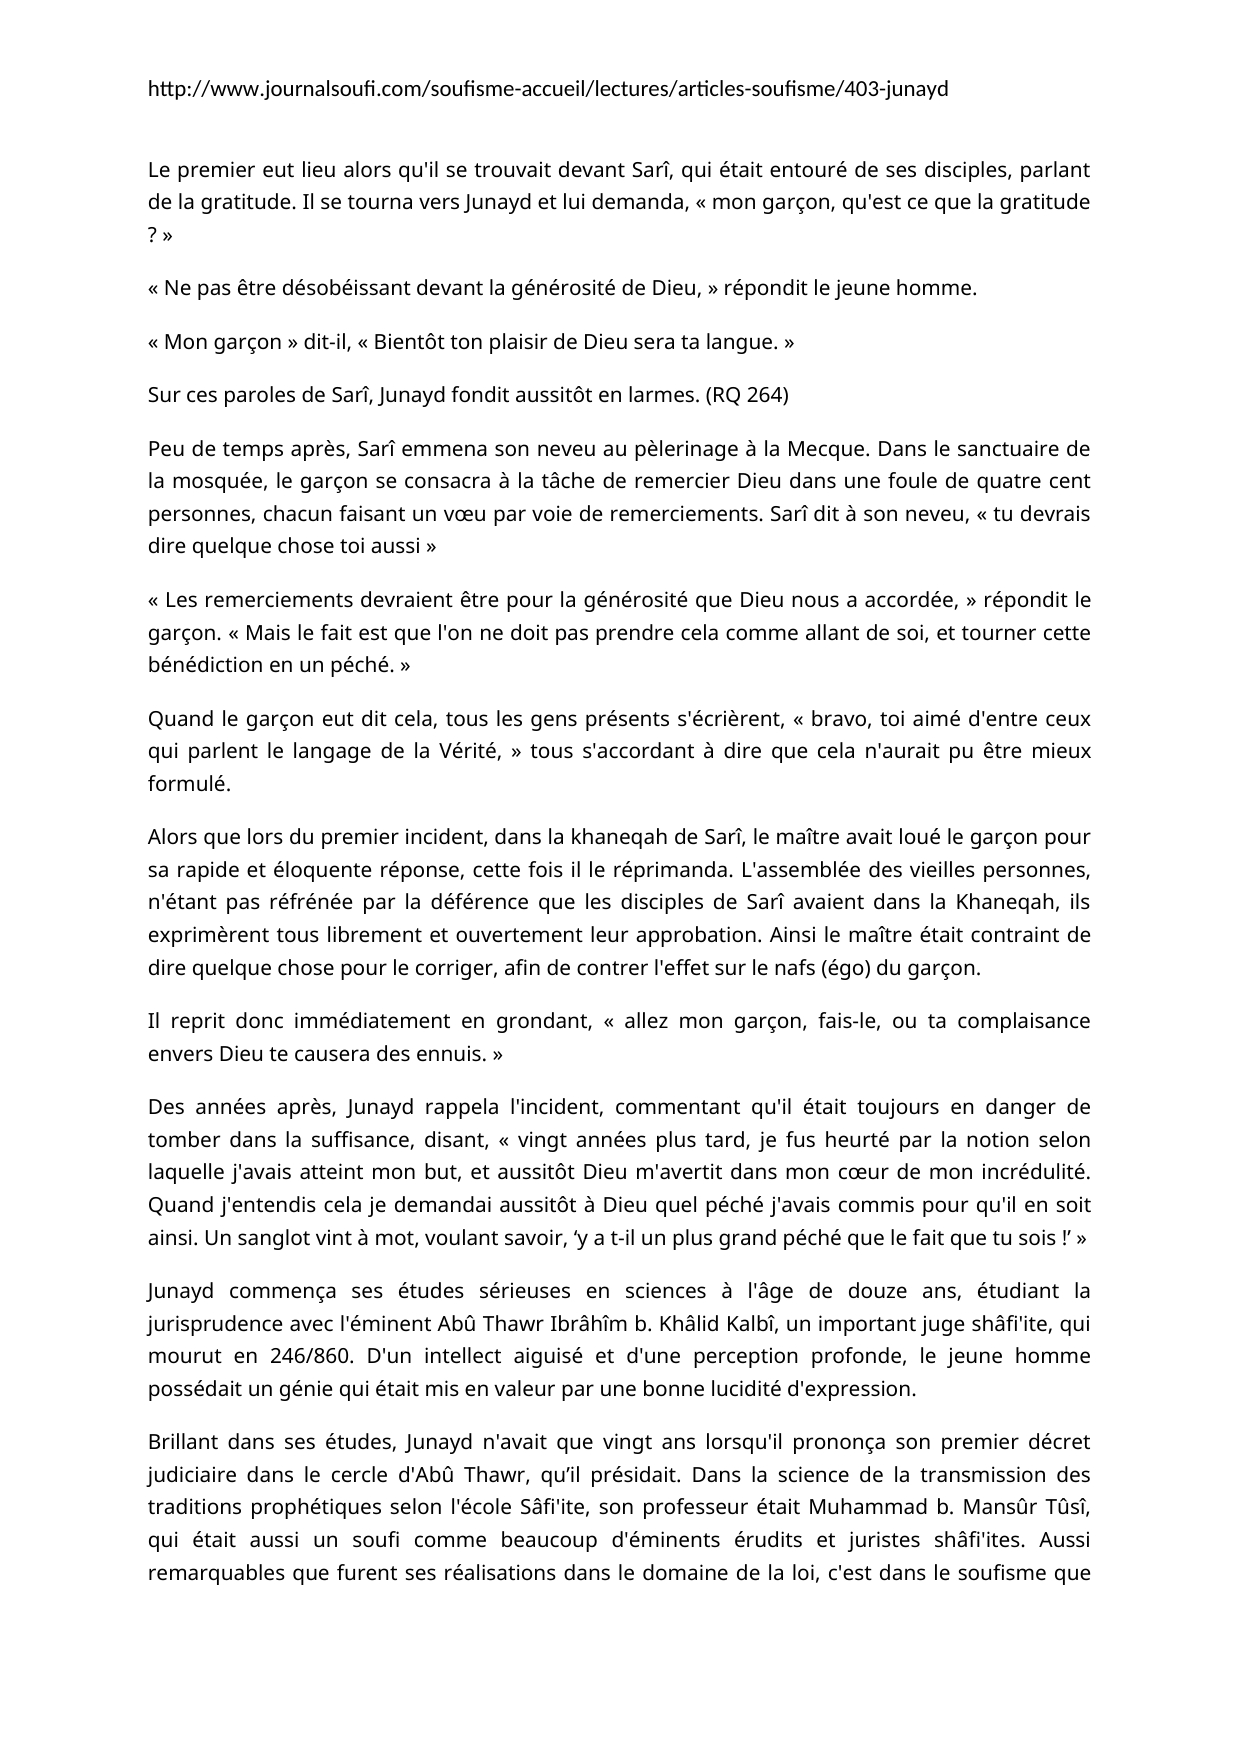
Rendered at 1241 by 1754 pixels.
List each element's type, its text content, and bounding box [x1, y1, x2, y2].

text Peu de temps après, Sarî emmena son neveu au pèlerinage à la Mecque. Dans le sanctuaire de la mosquée, le garçon se consacra à la tâche de remercier Dieu dans une foule de quatre cent personnes, chacun faisant un vœu par voie de remerciements. Sarî dit à son neveu, « tu devrais dire quelque chose toi aussi » [148, 434, 1093, 560]
text Quand le garçon eut dit cela, tous les gens présents s'écrièrent, « bravo, toi aimé d'entre ceux qui parlent le langage de la Vérité, » tous s'accordant à dire que cela n'aurait pu être mieux formulé. [148, 704, 1093, 797]
text Alors que lors du premier incident, dans la khaneqah de Sarî, le maître avait loué le garçon pour sa rapide et éloquente réponse, cette fois il le réprimanda. L'assemblée des vieilles personnes, n'étant pas réfrénée par la déférence que les disciples de Sarî avaient dans la Khaneqah, ils exprimèrent tous librement et ouvertement leur approbation. Ainsi le maître était contraint de dire quelque chose pour le corriger, afin de contrer l'effet sur le nafs (égo) du garçon. [148, 822, 1093, 981]
text « Ne pas être désobéissant devant la générosité de Dieu, » répondit le jeune homme. [148, 273, 1093, 302]
text Il reprit donc immédiatement en grondant, « allez mon garçon, fais-le, ou ta complaisance envers Dieu te causera des ennuis. » [148, 1006, 1093, 1067]
text Des années après, Junayd rappela l'incident, commentant qu'il était toujours en danger de tomber dans la suffisance, disant, « vingt années plus tard, je fus heurté par la notion selon laquelle j'avais atteint mon but, et aussitôt Dieu m'avertit dans mon cœur de mon incrédulité. Quand j'entendis cela je demandai aussitôt à Dieu quel péché j'avais commis pour qu'il en soit ainsi. Un sanglot vint à mot, voulant savoir, ‘y a t-il un plus grand péché que le fait que tu sois !’ » [148, 1092, 1093, 1251]
text « Les remerciements devraient être pour la générosité que Dieu nous a accordée, » répondit le garçon. « Mais le fait est que l'on ne doit pas prendre cela comme allant de soi, et tourner cette bénédiction en un péché. » [148, 585, 1093, 679]
text « Mon garçon » dit-il, « Bientôt ton plaisir de Dieu sera ta langue. » [148, 327, 1093, 355]
text Junayd commença ses études sérieuses en sciences à l'âge de douze ans, étudiant la jurisprudence avec l'éminent Abû Thawr Ibrâhîm b. Khâlid Kalbî, un important juge shâfi'ite, qui mourut en 246/860. D'un intellect aiguisé et d'une perception profonde, le jeune homme possédait un génie qui était mis en valeur par une bonne lucidité d'expression. [148, 1276, 1093, 1402]
text Le premier eut lieu alors qu'il se trouvait devant Sarî, qui était entouré de ses disciples, parlant de la gratitude. Il se tourna vers Junayd et lui demanda, « mon garçon, qu'est ce que la gratitude ? » [148, 155, 1093, 248]
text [148, 1427, 1093, 1586]
text Sur ces paroles de Sarî, Junayd fondit aussitôt en larmes. (RQ 264) [148, 380, 1093, 409]
